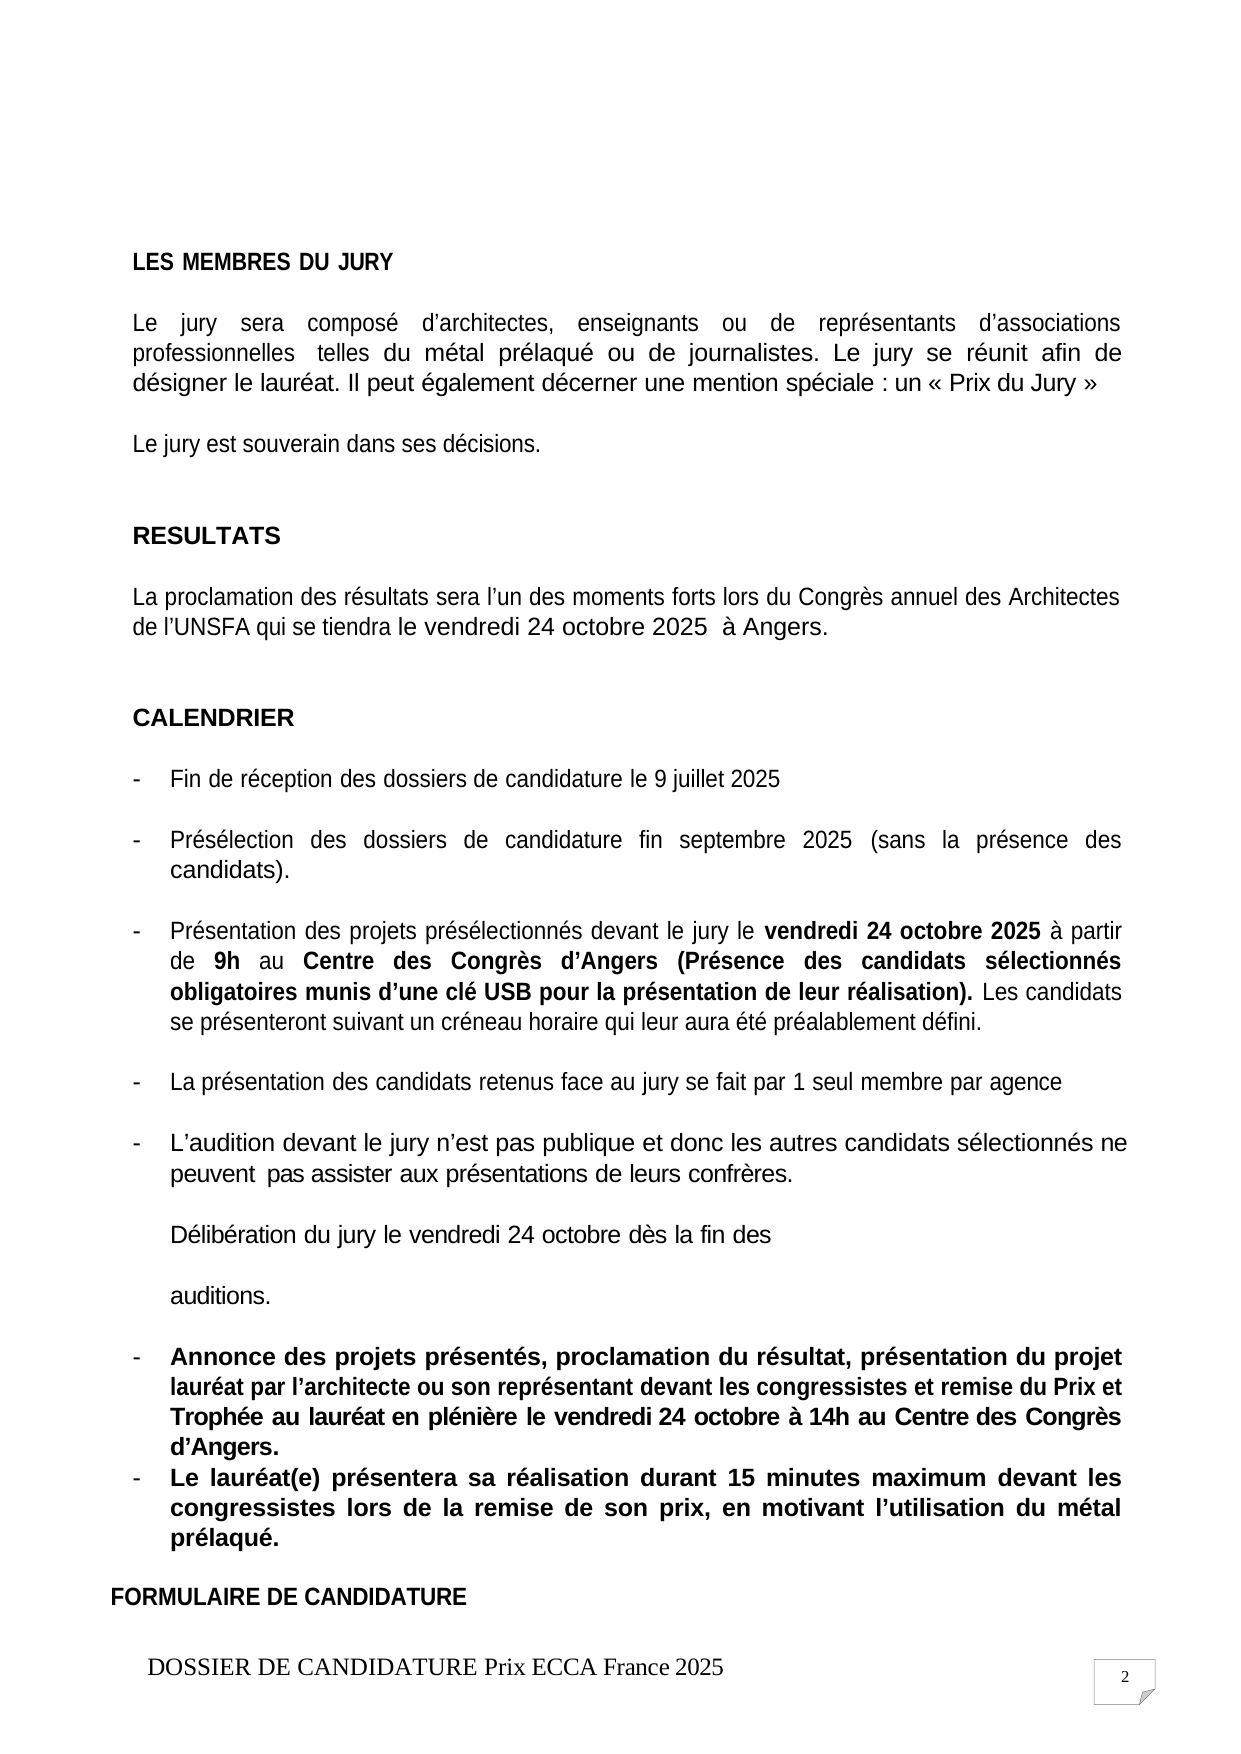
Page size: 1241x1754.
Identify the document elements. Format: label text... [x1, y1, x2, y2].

list Présélection des dossiers de candidature fin septembre 2025 (sans la présence des candidats). [132, 825, 1122, 884]
list Présentation des projets présélectionnés devant le jury le vendredi 24 octobre 2025 à partir de 9h au Centre des Congrès d’Angers (Présence des candidats sélectionnés obligatoires munis d’une clé USB pour la présentation de leur réalisation). Les candidats se présenteront suivant un créneau horaire qui leur aura été préalablement défini. [132, 916, 1122, 1035]
subtitle CALENDRIER [132, 703, 1144, 732]
text Le jury est souverain dans ses décisions. [132, 429, 1144, 458]
subtitle RESULTATS [132, 521, 1144, 550]
list L’audition devant le jury n’est pas publique et donc les autres candidats sélectionnés ne [132, 1128, 1144, 1157]
list La présentation des candidats retenus face au jury se fait par 1 seul membre par agence [132, 1067, 1144, 1096]
list Fin de réception des dossiers de candidature le 9 juillet 2025 [132, 764, 1144, 793]
text Le jury sera composé d’architectes, enseignants ou de représentants d’associations professionnelles telles du métal prélaqué ou de journalistes. Le jury se réunit afin de désigner le lauréat. Il peut également décerner une mention spéciale : un « Prix du Jury » [132, 308, 1122, 397]
text peuvent pas assister aux présentations de leurs confrères. Délibération du jury le vendredi 24 octobre dès la fin des auditions. [170, 1159, 852, 1310]
subtitle LES MEMBRES DU JURY [132, 247, 1144, 276]
text La proclamation des résultats sera l’un des moments forts lors du Congrès annuel des Architectes de l’UNSFA qui se tiendra le vendredi 24 octobre 2025 à Angers. [132, 582, 1122, 641]
list Le lauréat(e) présentera sa réalisation durant 15 minutes maximum devant les congressistes lors de la remise de son prix, en motivant l’utilisation du métal prélaqué. [132, 1462, 1122, 1551]
list Annonce des projets présentés, proclamation du résultat, présentation du projet lauréat par l’architecte ou son représentant devant les congressistes et remise du Prix et Trophée au lauréat en plénière le vendredi 24 octobre à 14h au Centre des Congrès d’Angers. [132, 1342, 1122, 1461]
subtitle FORMULAIRE DE CANDIDATURE [110, 1582, 1144, 1610]
